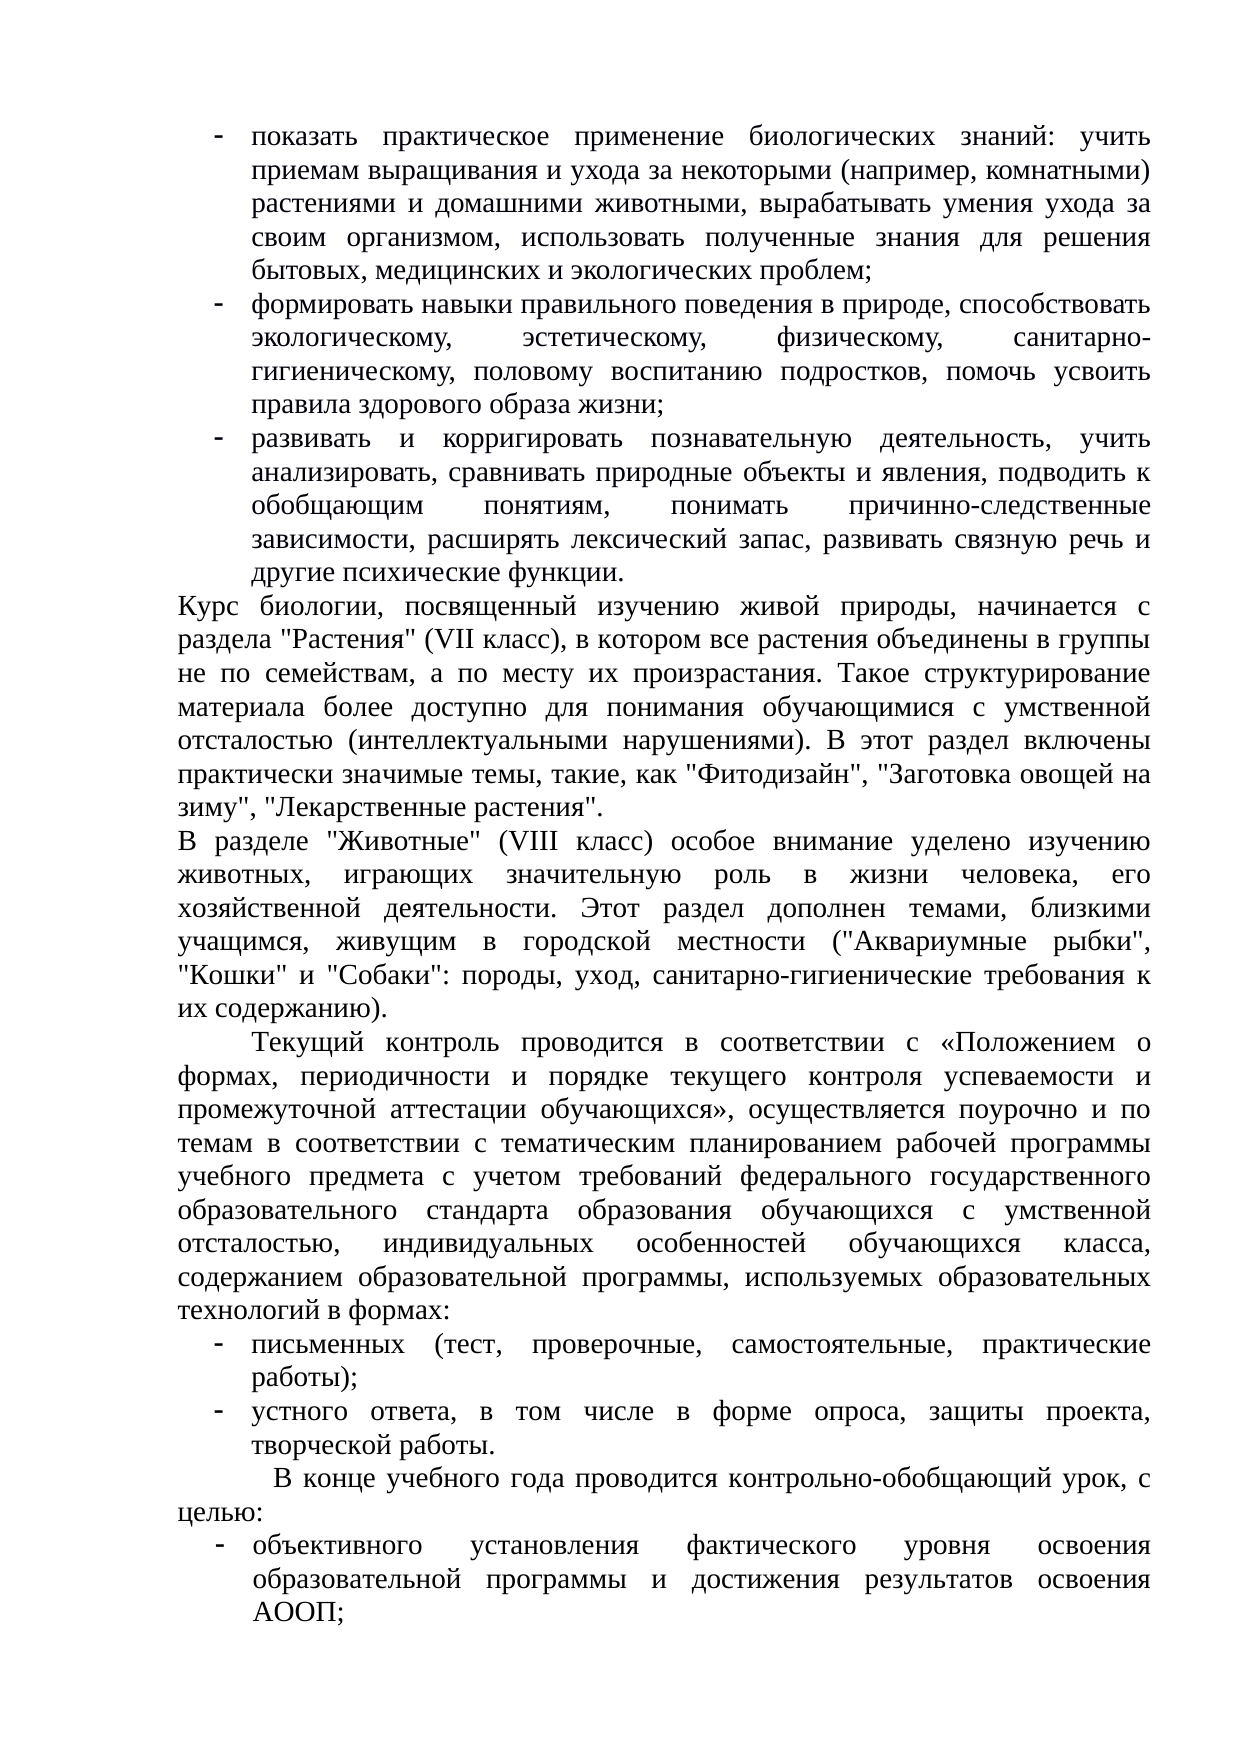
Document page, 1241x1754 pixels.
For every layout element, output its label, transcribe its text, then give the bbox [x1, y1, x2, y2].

text В разделе "Животные" (VIII класс) особое внимание уделено изучению животных, играющих значительную роль в жизни человека, его хозяйственной деятельности. Этот раздел дополнен темами, близкими учащимся, живущим в городской местности ("Аквариумные рыбки", "Кошки" и "Собаки": породы, уход, санитарно-гигиенические требования к их содержанию). [177, 823, 1152, 1024]
list объективного установления фактического уровня освоения образовательной программы и достижения результатов освоения АООП; [215, 1527, 1152, 1628]
list формировать навыки правильного поведения в природе, способствовать экологическому, эстетическому, физическому, санитарно-гигиеническому, половому воспитанию подростков, помочь усвоить правила здорового образа жизни; [213, 286, 1152, 420]
list показать практическое применение биологических знаний: учить приемам выращивания и ухода за некоторыми (например, комнатными) растениями и домашними животными, вырабатывать умения ухода за своим организмом, использовать полученные знания для решения бытовых, медицинских и экологических проблем; [213, 118, 1152, 286]
text Текущий контроль проводится в соответствии с «Положением о формах, периодичности и порядке текущего контроля успеваемости и промежуточной аттестации обучающихся», осуществляется поурочно и по темам в соответствии с тематическим планированием рабочей программы учебного предмета с учетом требований федерального государственного образовательного стандарта образования обучающихся с умственной отсталостью, индивидуальных особенностей обучающихся класса, содержанием образовательной программы, используемых образовательных технологий в формах: [177, 1024, 1152, 1326]
list развивать и корригировать познавательную деятельность, учить анализировать, сравнивать природные объекты и явления, подводить к обобщающим понятиям, понимать причинно-следственные зависимости, расширять лексический запас, развивать связную речь и другие психические функции. [213, 420, 1152, 588]
list письменных (тест, проверочные, самостоятельные, практические работы); [213, 1326, 1152, 1393]
text В конце учебного года проводится контрольно-обобщающий урок, с целью: [177, 1460, 1152, 1527]
text Курс биологии, посвященный изучению живой природы, начинается с раздела "Растения" (VII класс), в котором все растения объединены в группы не по семействам, а по месту их произрастания. Такое структурирование материала более доступно для понимания обучающимися с умственной отсталостью (интеллектуальными нарушениями). В этот раздел включены практически значимые темы, такие, как "Фитодизайн", "Заготовка овощей на зиму", "Лекарственные растения". [177, 588, 1152, 823]
list устного ответа, в том числе в форме опроса, защиты проекта, творческой работы. [213, 1393, 1152, 1460]
